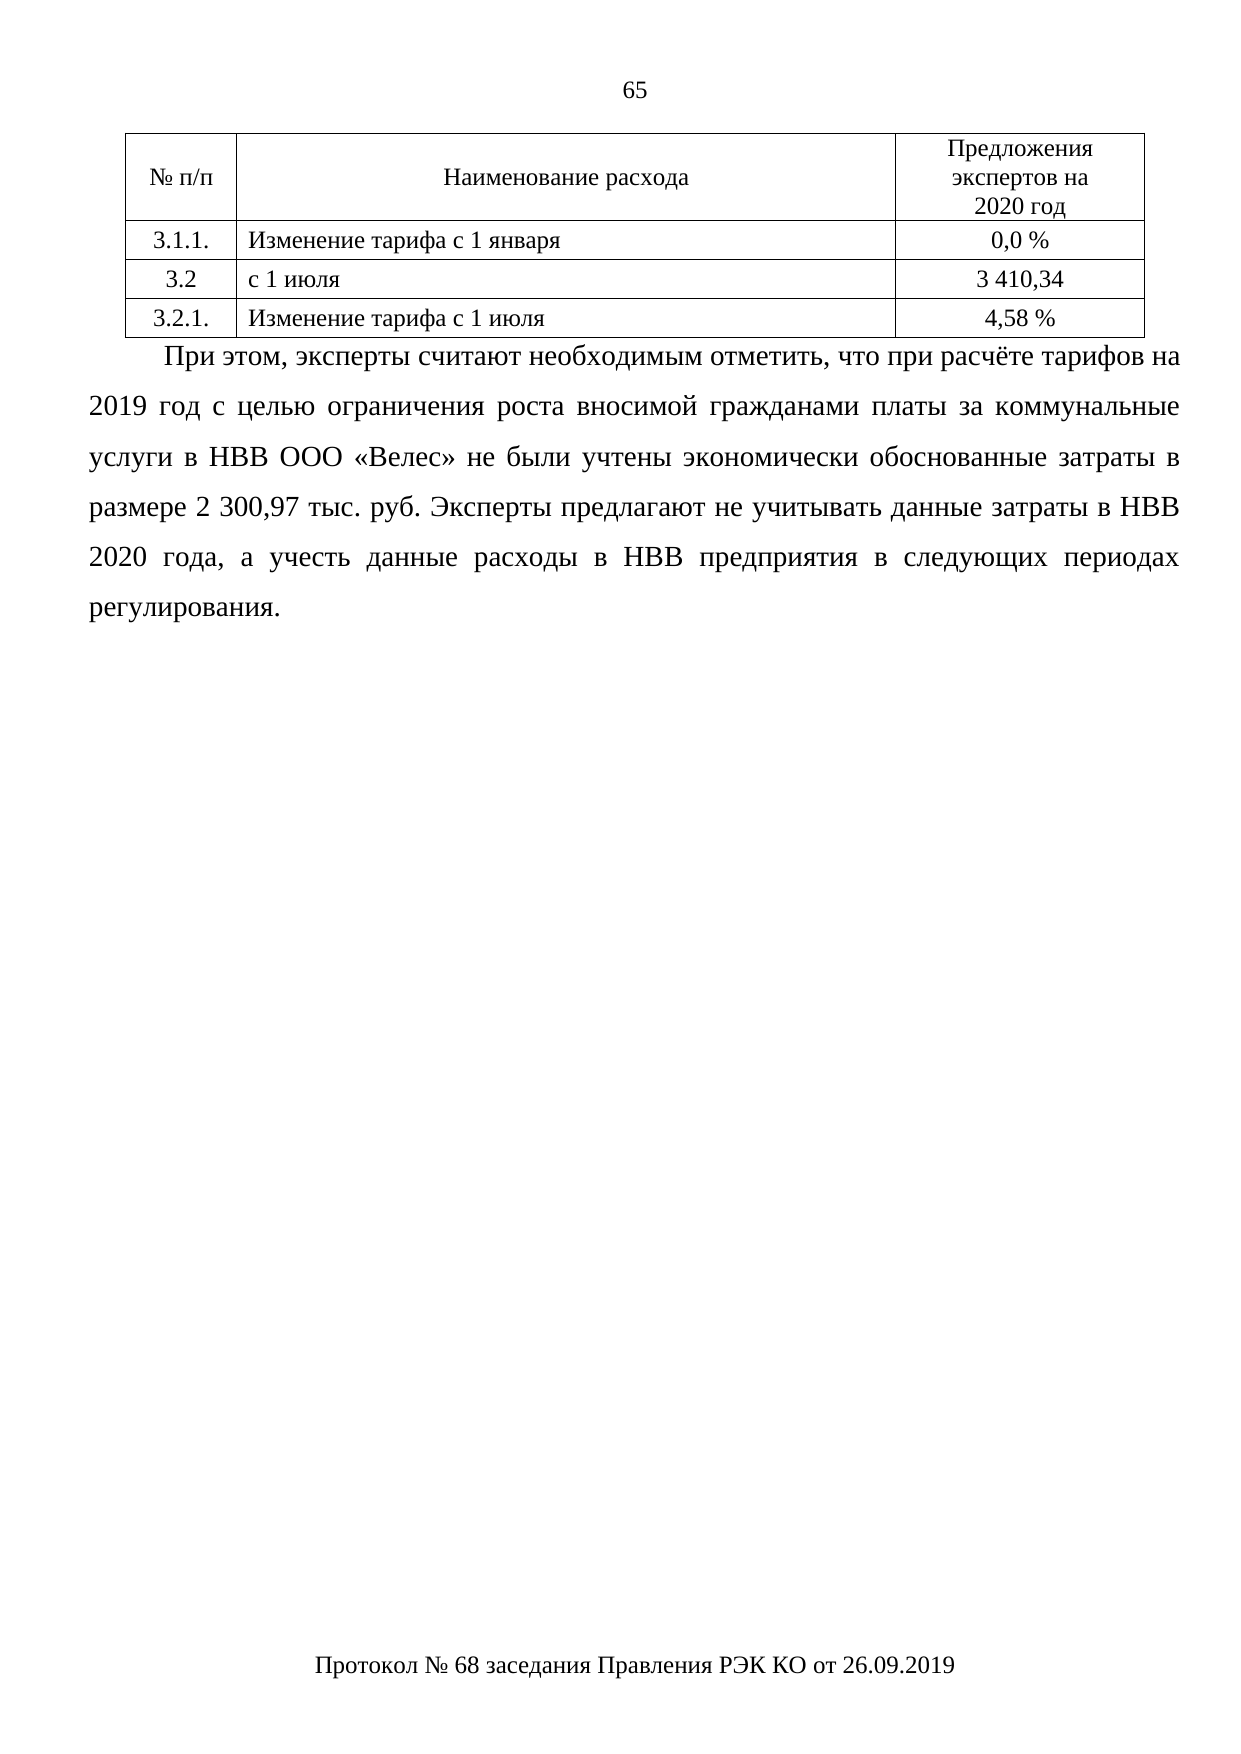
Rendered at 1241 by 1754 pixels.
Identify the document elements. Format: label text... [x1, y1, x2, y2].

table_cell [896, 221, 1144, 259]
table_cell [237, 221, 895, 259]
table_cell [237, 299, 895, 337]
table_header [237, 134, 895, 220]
text При этом, эксперты считают необходимым отметить, что при расчёте тарифов на 2019 год с целью ограничения роста вносимой гражданами платы за коммунальные услуги в НВВ ООО «Велес» не были учтены экономически обоснованные затраты в размере 2 300,97 тыс. руб. Эксперты предлагают не учитывать данные затраты в НВВ 2020 года, а учесть данные расходы в НВВ предприятия в следующих периодах регулирования. [89, 338, 1181, 623]
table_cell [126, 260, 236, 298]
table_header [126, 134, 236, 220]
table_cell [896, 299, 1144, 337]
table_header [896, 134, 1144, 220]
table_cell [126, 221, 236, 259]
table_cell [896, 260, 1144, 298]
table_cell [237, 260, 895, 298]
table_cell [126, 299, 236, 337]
